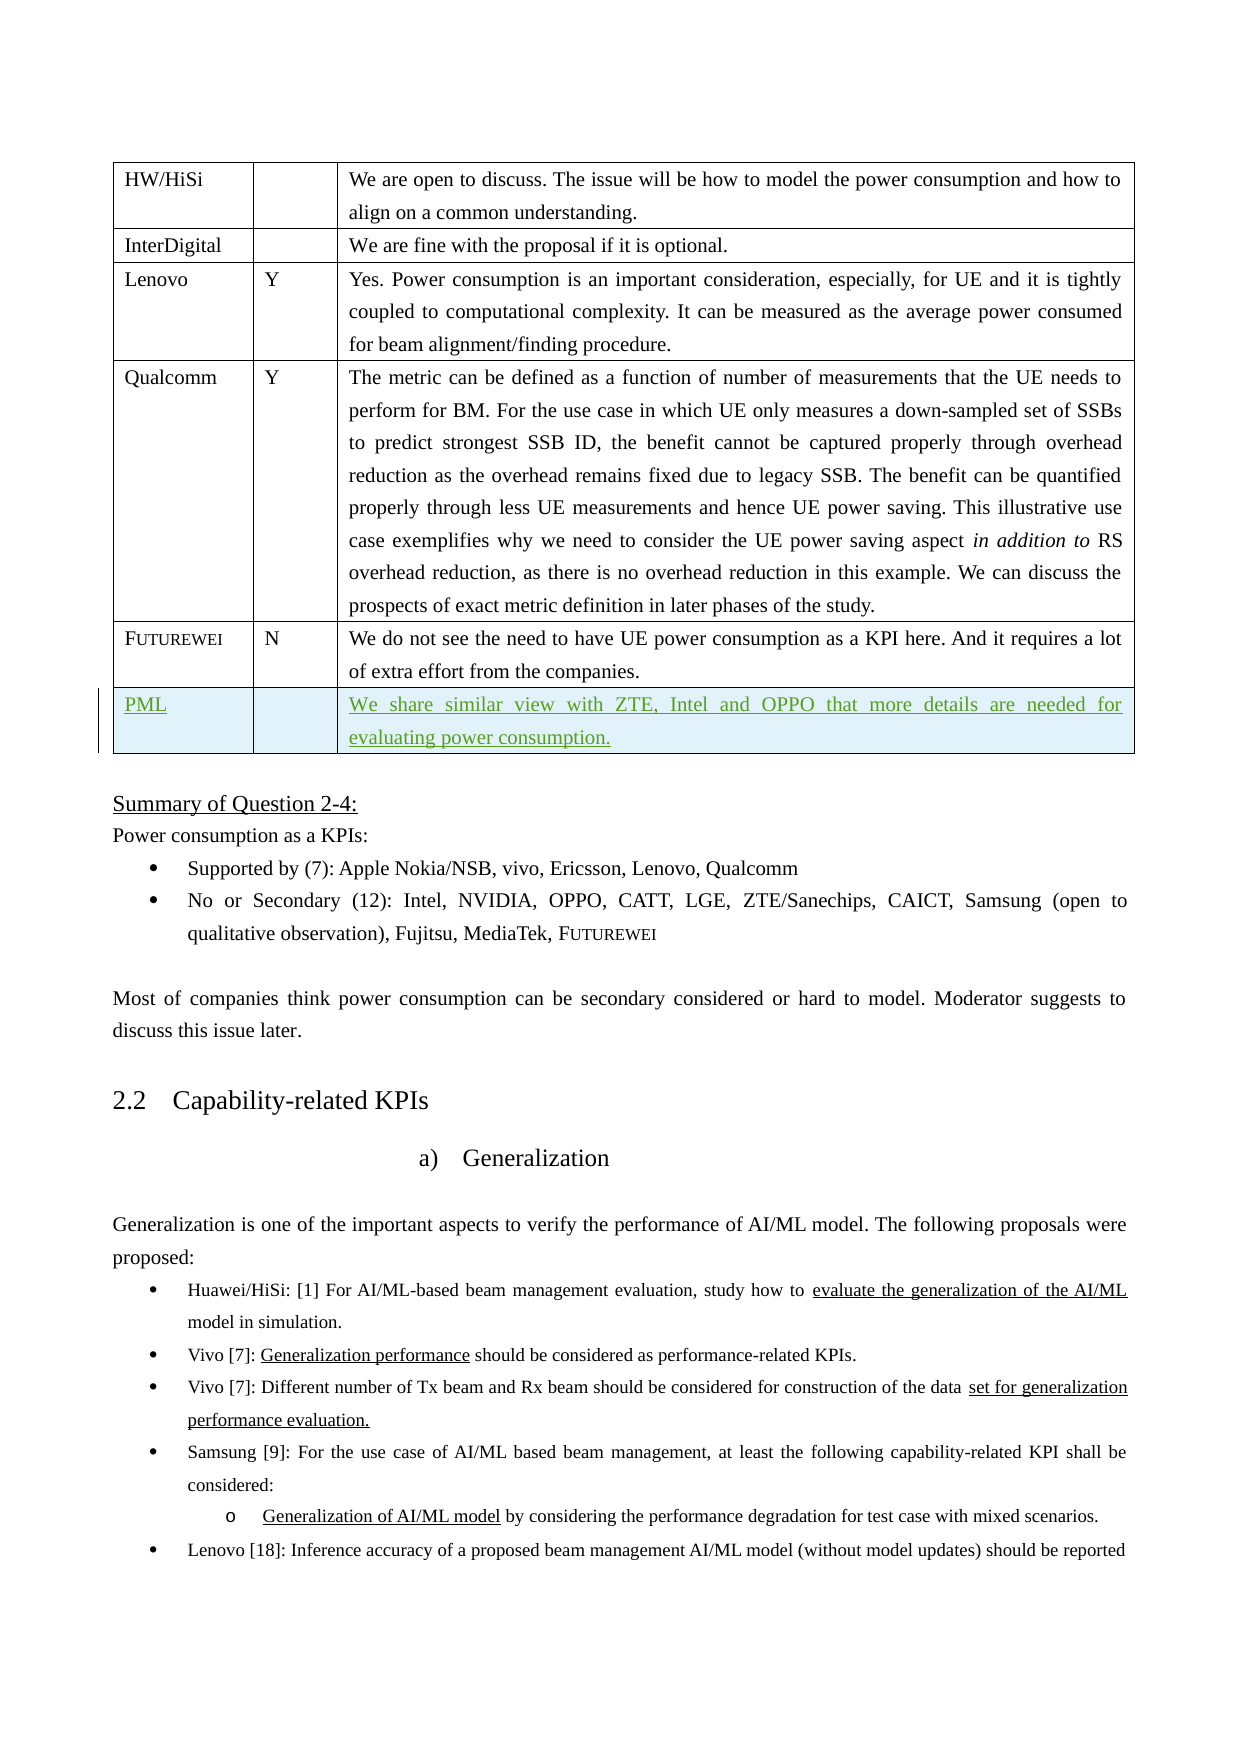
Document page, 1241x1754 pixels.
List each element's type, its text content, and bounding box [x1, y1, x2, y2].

subtitle Capability-related KPIs [112, 1083, 1128, 1116]
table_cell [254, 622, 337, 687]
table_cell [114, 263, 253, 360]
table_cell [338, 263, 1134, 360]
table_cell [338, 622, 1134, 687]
list Supported by (7): Apple Nokia/NSB, vivo, Ericsson, Lenovo, Qualcomm [150, 852, 1128, 884]
list Vivo [7]: Different number of Tx beam and Rx beam should be considered for construction of the data set for generalization performance evaluation. [150, 1371, 1128, 1436]
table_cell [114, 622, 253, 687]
text Summary of Question 2-4: [112, 787, 1128, 819]
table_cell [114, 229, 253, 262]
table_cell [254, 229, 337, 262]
text Generalization is one of the important aspects to verify the performance of AI/ML model. The following proposals were proposed: [112, 1208, 1128, 1273]
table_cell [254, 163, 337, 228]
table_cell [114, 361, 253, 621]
list Generalization of AI/ML model by considering the performance degradation for test case with mixed scenarios. [225, 1501, 1128, 1533]
list No or Secondary (12): Intel, NVIDIA, OPPO, CATT, LGE, ZTE/Sanechips, CAICT, Samsung (open to qualitative observation), Fujitsu, MediaTek, Futurewei [150, 884, 1128, 949]
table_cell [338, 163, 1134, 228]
list Vivo [7]: Generalization performance should be considered as performance-related KPIs. [150, 1338, 1128, 1371]
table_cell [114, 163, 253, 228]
list Samsung [9]: For the use case of AI/ML based beam management, at least the following capability-related KPI shall be considered: [150, 1436, 1128, 1501]
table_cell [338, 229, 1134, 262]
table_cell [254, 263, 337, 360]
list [150, 1533, 1128, 1566]
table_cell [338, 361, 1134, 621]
list Huawei/HiSi: [1] For AI/ML-based beam management evaluation, study how to evaluate the generalization of the AI/ML model in simulation. [150, 1273, 1128, 1338]
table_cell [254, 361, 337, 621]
subtitle Generalization [419, 1141, 1128, 1173]
text Power consumption as a KPIs: [112, 819, 1128, 852]
text Most of companies think power consumption can be secondary considered or hard to model. Moderator suggests to discuss this issue later. [112, 982, 1128, 1047]
